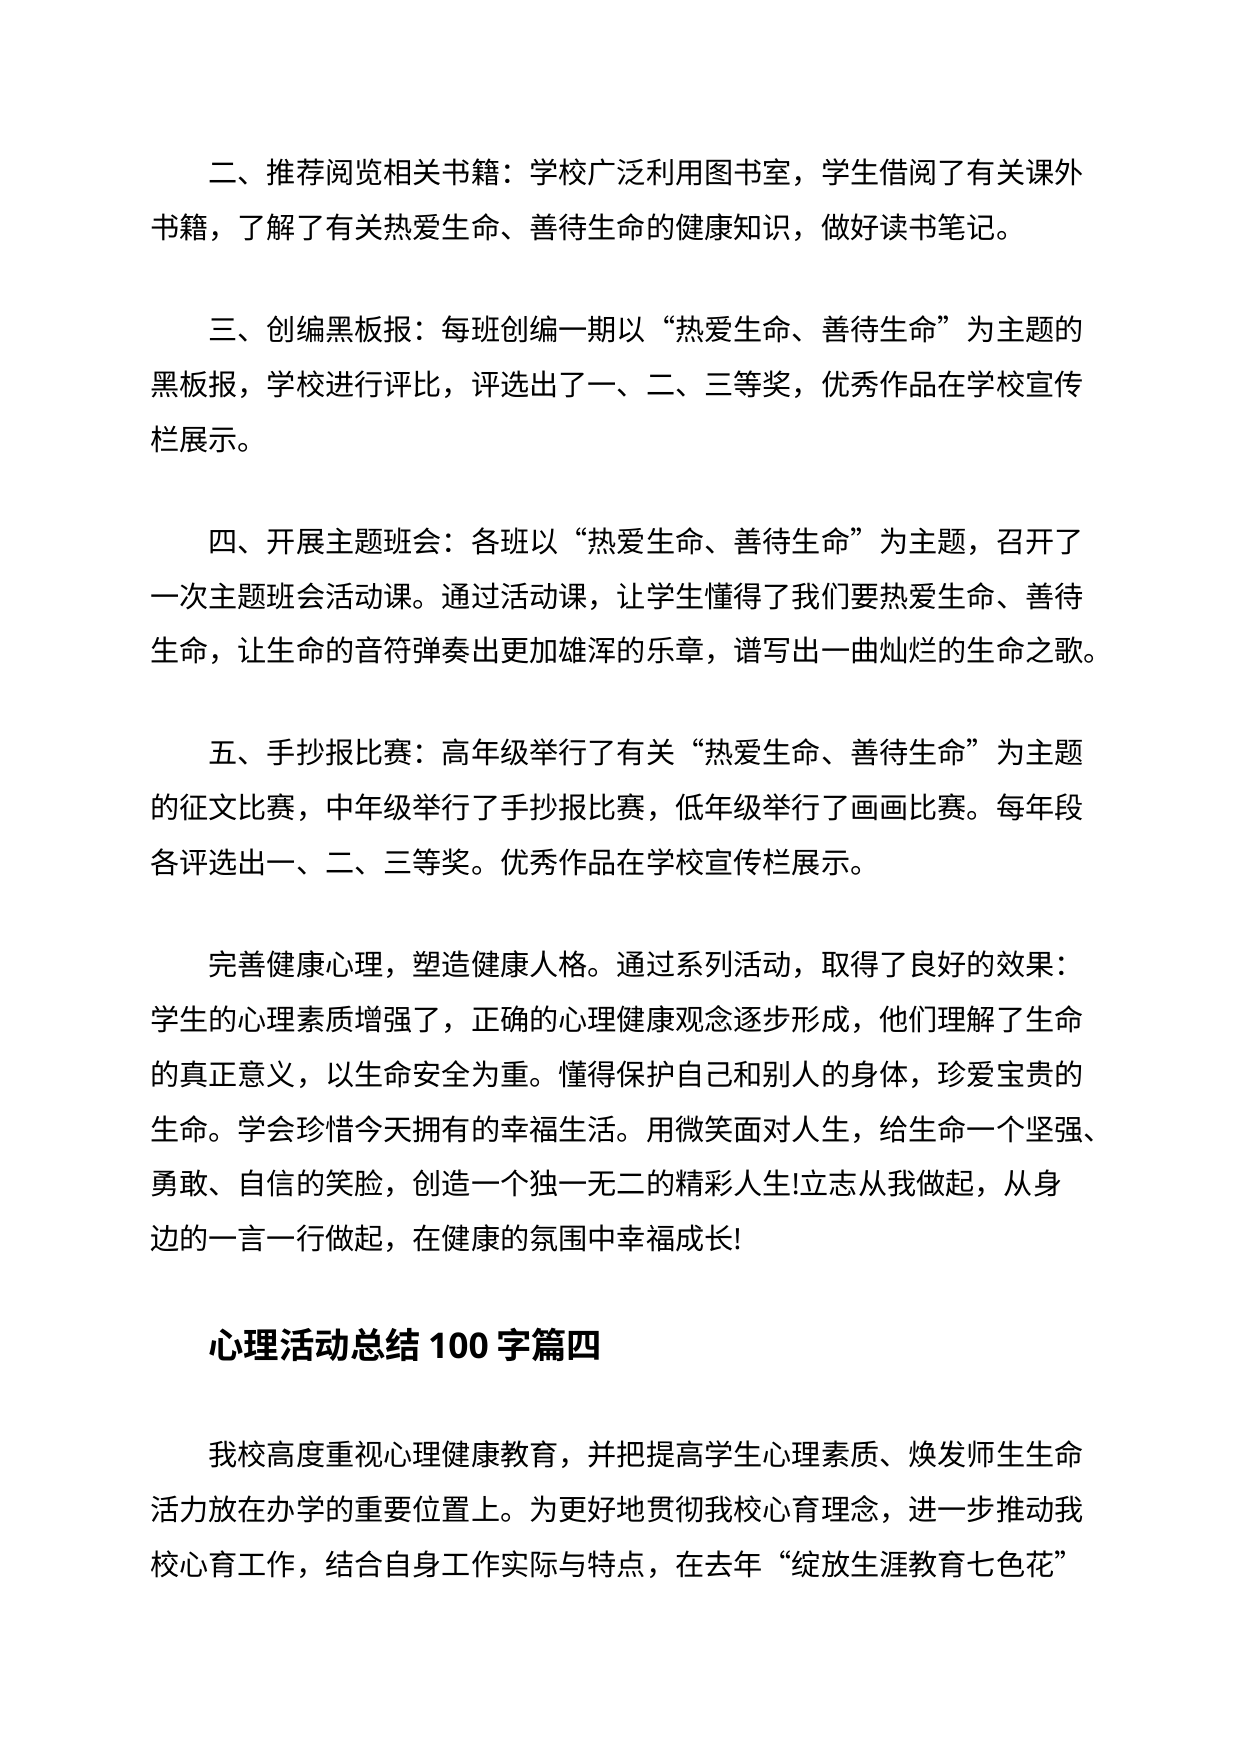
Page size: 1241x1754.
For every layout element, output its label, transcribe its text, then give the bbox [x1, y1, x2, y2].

text 五、手抄报比赛：高年级举行了有关“热爱生命、善待生命”为主题的征文比赛，中年级举行了手抄报比赛，低年级举行了画画比赛。每年段各评选出一、二、三等奖。优秀作品在学校宣传栏展示。 [150, 730, 1090, 882]
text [150, 1431, 1090, 1583]
text 四、开展主题班会：各班以“热爱生命、善待生命”为主题，召开了一次主题班会活动课。通过活动课，让学生懂得了我们要热爱生命、善待生命，让生命的音符弹奏出更加雄浑的乐章，谱写出一曲灿烂的生命之歌。 [150, 518, 1090, 670]
text 三、创编黑板报：每班创编一期以“热爱生命、善待生命”为主题的黑板报，学校进行评比，评选出了一、二、三等奖，优秀作品在学校宣传栏展示。 [150, 307, 1090, 459]
text 心理活动总结100字篇四 [150, 1318, 1090, 1369]
text 完善健康心理，塑造健康人格。通过系列活动，取得了良好的效果：学生的心理素质增强了，正确的心理健康观念逐步形成，他们理解了生命的真正意义，以生命安全为重。懂得保护自己和别人的身体，珍爱宝贵的生命。学会珍惜今天拥有的幸福生活。用微笑面对人生，给生命一个坚强、勇敢、自信的笑脸，创造一个独一无二的精彩人生!立志从我做起，从身边的一言一行做起，在健康的氛围中幸福成长! [150, 941, 1090, 1258]
text 二、推荐阅览相关书籍：学校广泛利用图书室，学生借阅了有关课外书籍，了解了有关热爱生命、善待生命的健康知识，做好读书笔记。 [150, 150, 1090, 247]
